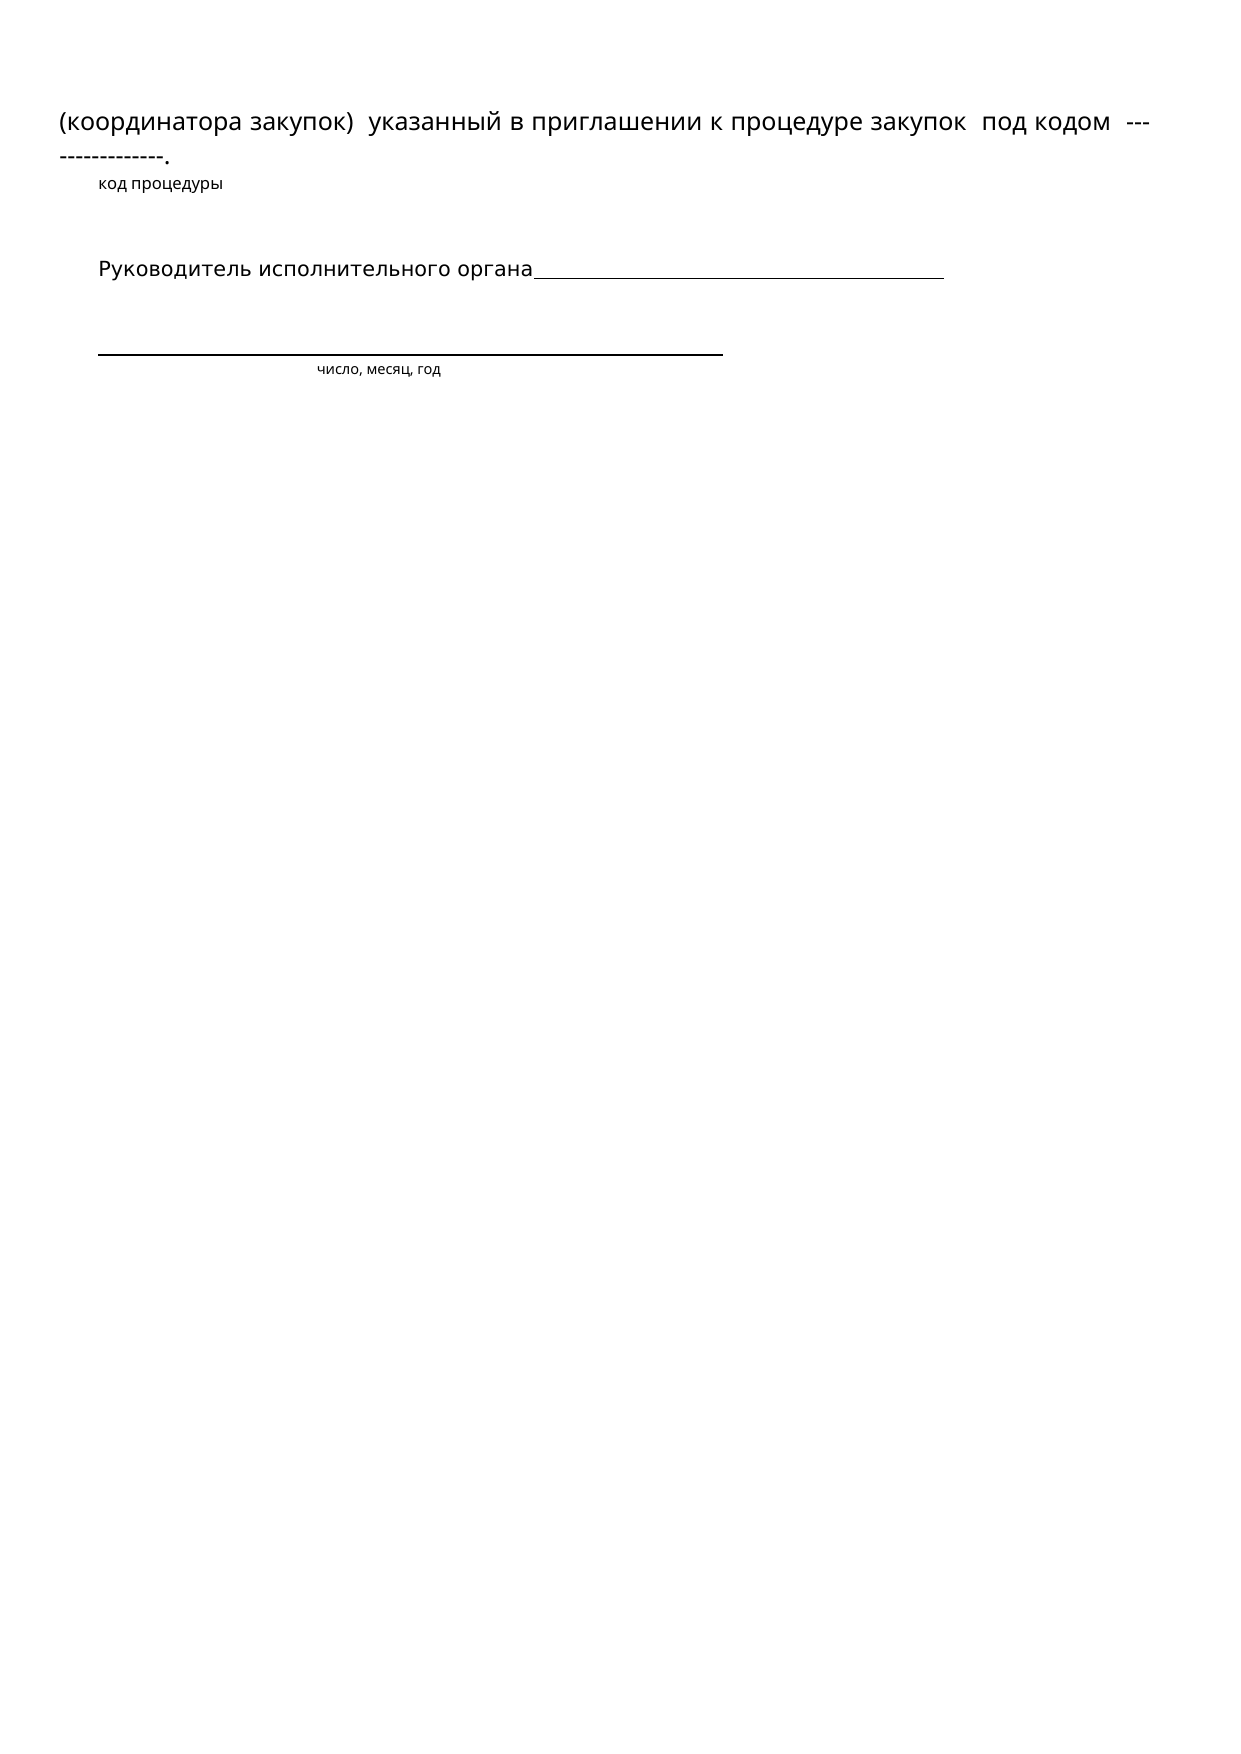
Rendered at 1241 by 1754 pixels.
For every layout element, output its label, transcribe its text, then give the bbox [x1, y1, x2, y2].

text Руководитель исполнительного органа [59, 257, 1152, 281]
text код процедуры [59, 172, 1152, 194]
text число, месяц, год [59, 358, 1152, 392]
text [59, 103, 1152, 172]
